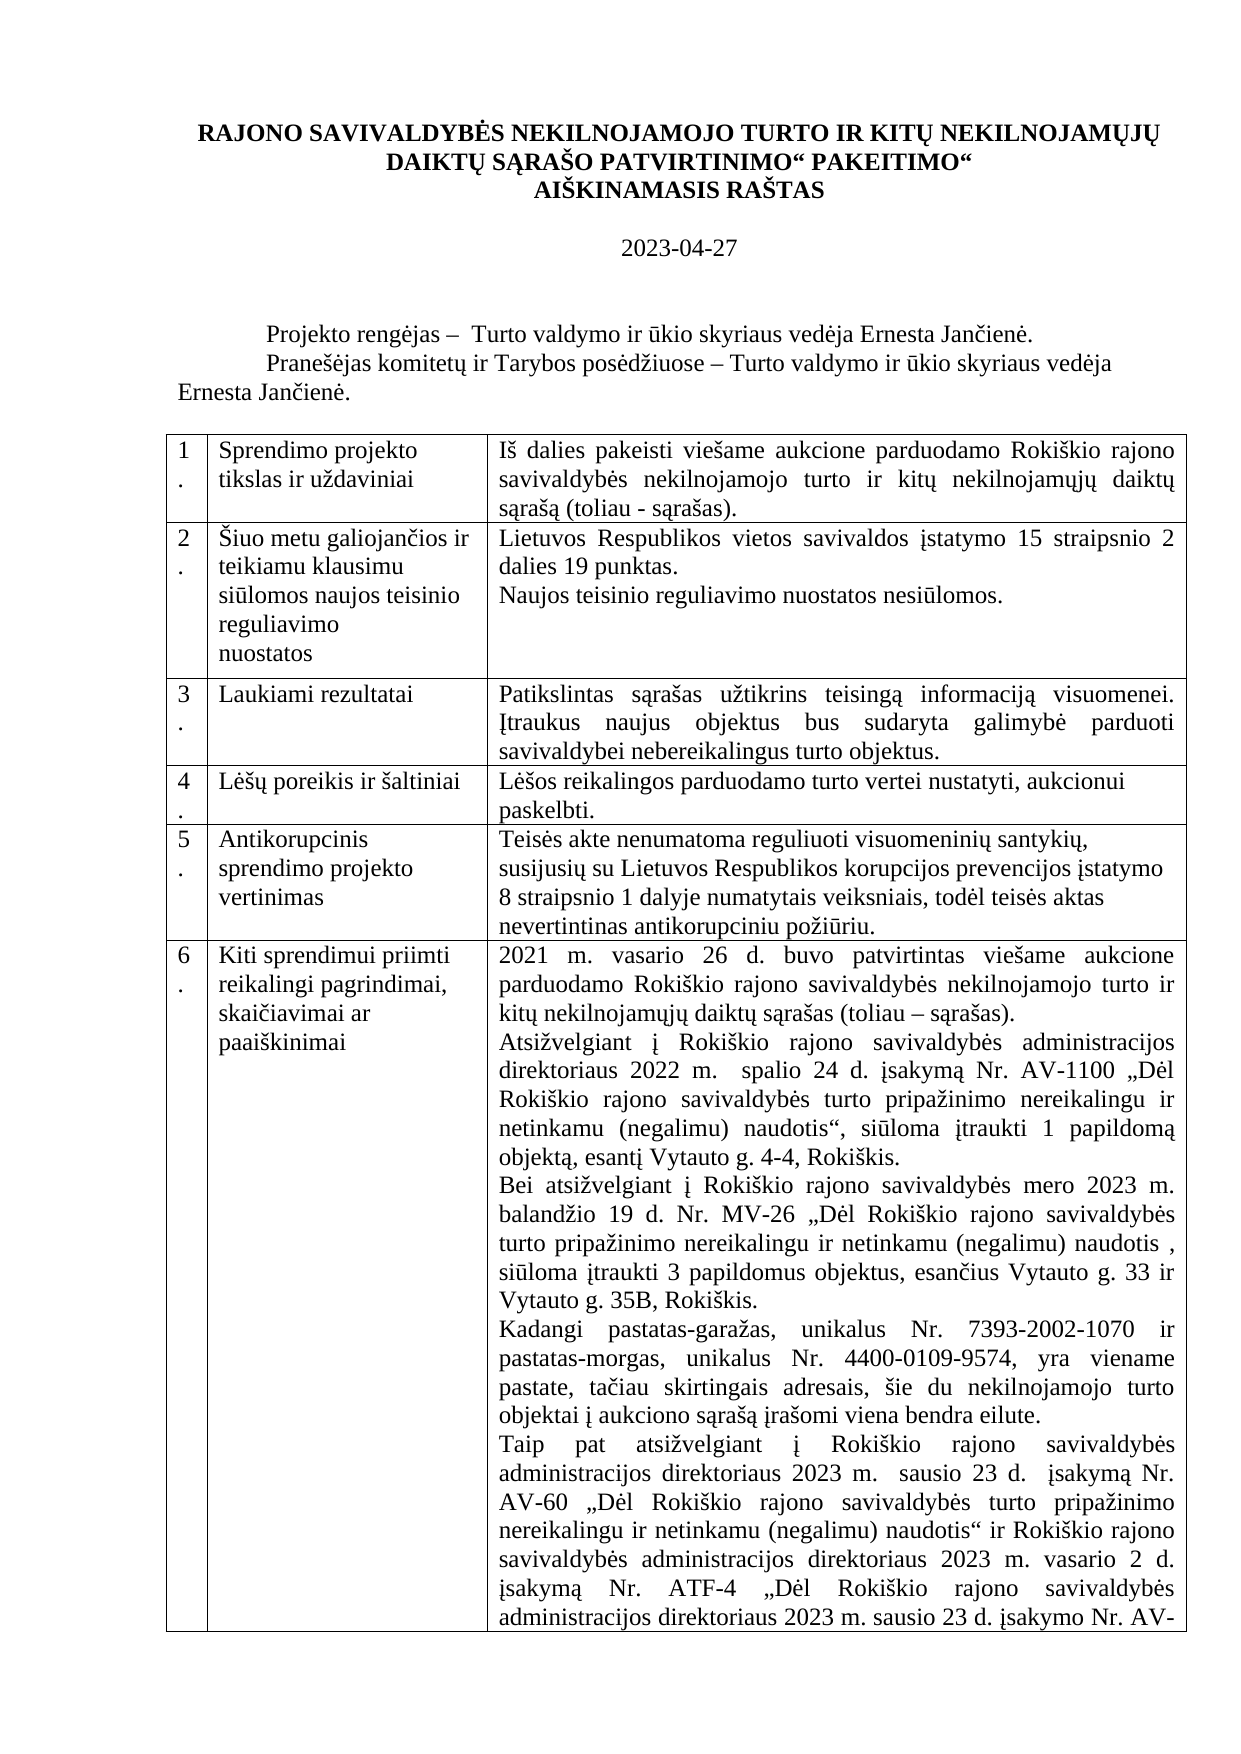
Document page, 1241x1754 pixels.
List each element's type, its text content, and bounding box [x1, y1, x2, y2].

text Projekto rengėjas – Turto valdymo ir ūkio skyriaus vedėja Ernesta Jančienė. [177, 319, 1181, 348]
table_cell Lėšos reikalingos parduodamo turto vertei nustatyti, aukcionui paskelbti. [488, 766, 1186, 823]
table_cell Šiuo metu galiojančios ir teikiamu klausimu siūlomos naujos teisinio reguliavimo nuostatos [208, 523, 487, 678]
text 2023-04-27 [177, 233, 1181, 262]
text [177, 118, 1181, 176]
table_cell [208, 941, 487, 1631]
table_cell Lietuvos Respublikos vietos savivaldos įstatymo 15 straipsnio 2 dalies 19 punktas. Naujos teisinio reguliavimo nuostatos nesiūlomos. [488, 523, 1186, 678]
table_cell Lėšų poreikis ir šaltiniai [208, 766, 487, 823]
table_cell 6. [167, 941, 207, 1631]
table_cell 2. [167, 523, 207, 678]
table_cell 4. [167, 766, 207, 823]
table_header Sprendimo projekto tikslas ir uždaviniai [208, 435, 487, 522]
text Pranešėjas komitetų ir Tarybos posėdžiuose – Turto valdymo ir ūkio skyriaus vedėja Ernesta Jančienė. [177, 348, 1181, 406]
table_header Iš dalies pakeisti viešame aukcione parduodamo Rokiškio rajono savivaldybės nekilnojamojo turto ir kitų nekilnojamųjų daiktų sąrašą (toliau - sąrašas). [488, 435, 1186, 522]
table_cell Patikslintas sąrašas užtikrins teisingą informaciją visuomenei. Įtraukus naujus objektus bus sudaryta galimybė parduoti savivaldybei nebereikalingus turto objektus. [488, 679, 1186, 765]
text AIŠKINAMASIS RAŠTAS [177, 176, 1181, 204]
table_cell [488, 941, 1186, 1631]
table_cell 3. [167, 679, 207, 765]
table_header 1. [167, 435, 207, 522]
table_cell Antikorupcinis sprendimo projekto vertinimas [208, 825, 487, 939]
table_cell Laukiami rezultatai [208, 679, 487, 765]
table_cell Teisės akte nenumatoma reguliuoti visuomeninių santykių, susijusių su Lietuvos Respublikos korupcijos prevencijos įstatymo 8 straipsnio 1 dalyje numatytais veiksniais, todėl teisės aktas nevertintinas antikorupciniu požiūriu. [488, 825, 1186, 939]
table_cell 5. [167, 825, 207, 939]
